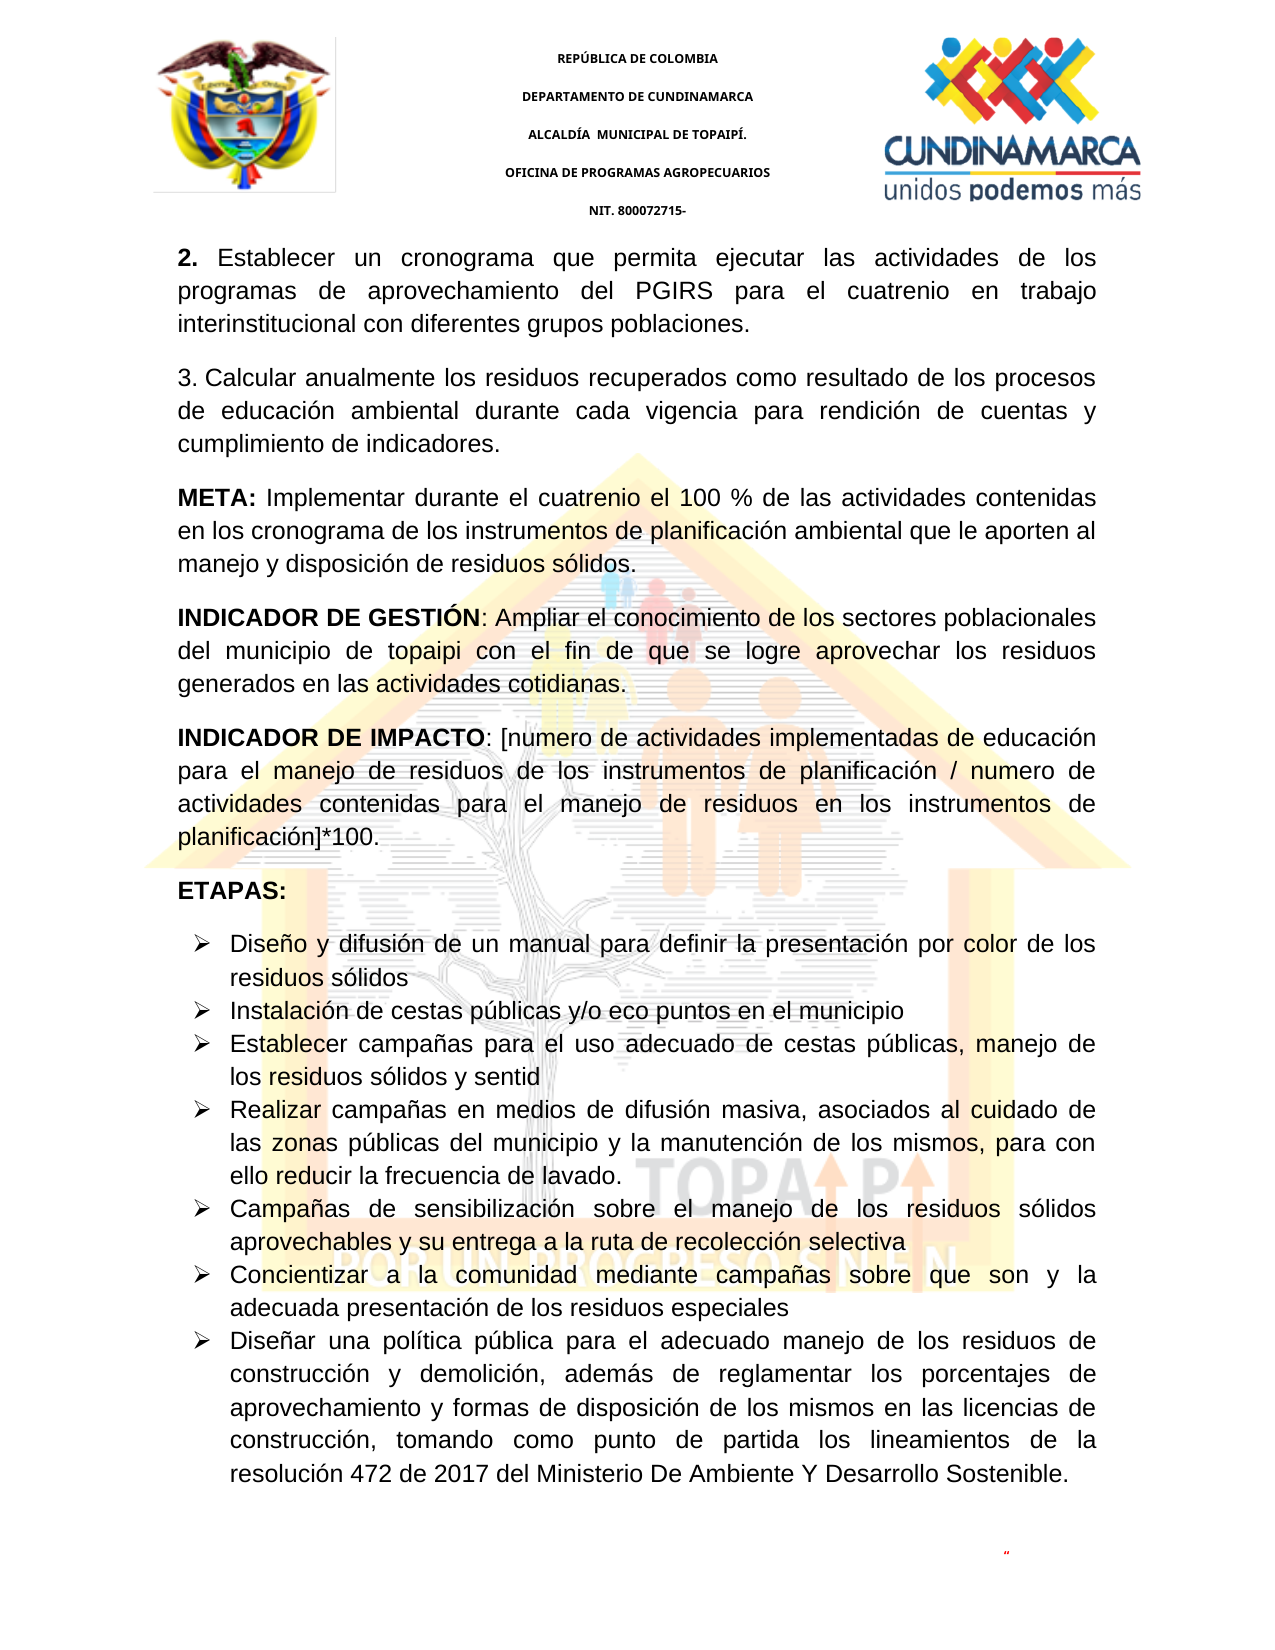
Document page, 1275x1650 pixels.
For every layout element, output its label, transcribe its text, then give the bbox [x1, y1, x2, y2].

list Campañas de sensibilización sobre el manejo de los residuos sólidos aprovechables y su entrega a la ruta de recolección selectiva [192, 1194, 1098, 1256]
picture [884, 37, 1141, 200]
list Instalación de cestas públicas y/o eco puntos en el municipio [192, 996, 1098, 1024]
text INDICADOR DE IMPACTO: [numero de actividades implementadas de educación para el manejo de residuos de los instrumentos de planificación / numero de actividades contenidas para el manejo de residuos en los instrumentos de planificación]*100. [177, 723, 1098, 851]
text ETAPAS: [177, 876, 1098, 904]
text META: Implementar durante el cuatrenio el 100 % de las actividades contenidas en los cronograma de los instrumentos de planificación ambiental que le aporten al manejo y disposición de residuos sólidos. [177, 483, 1098, 578]
text INDICADOR DE GESTIÓN: Ampliar el conocimiento de los sectores poblacionales del municipio de topaipi con el fin de que se logre aprovechar los residuos generados en las actividades cotidianas. [177, 603, 1098, 698]
list Realizar campañas en medios de difusión masiva, asociados al cuidado de las zonas públicas del municipio y la manutención de los mismos, para con ello reducir la frecuencia de lavado. [192, 1095, 1098, 1190]
list Establecer campañas para el uso adecuado de cestas públicas, manejo de los residuos sólidos y sentid [192, 1029, 1098, 1091]
table_cell 11.b [143, 453, 1132, 1293]
picture [153, 37, 338, 194]
list Concientizar a la comunidad mediante campañas sobre que son y la adecuada presentación de los residuos especiales [192, 1260, 1098, 1322]
list Diseñar una política pública para el adecuado manejo de los residuos de construcción y demolición, además de reglamentar los porcentajes de aprovechamiento y formas de disposición de los mismos en las licencias de construcción, tomando como punto de partida los lineamientos de la resolución 472 de 2017 del Ministerio De Ambiente Y Desarrollo Sostenible. [192, 1326, 1098, 1487]
text 2. Establecer un cronograma que permita ejecutar las actividades de los programas de aprovechamiento del PGIRS para el cuatrenio en trabajo interinstitucional con diferentes grupos poblaciones. [177, 243, 1098, 338]
text 3. Calcular anualmente los residuos recuperados como resultado de los procesos de educación ambiental durante cada vigencia para rendición de cuentas y cumplimiento de indicadores. [177, 363, 1098, 458]
list Diseño y difusión de un manual para definir la presentación por color de los residuos sólidos [192, 929, 1098, 991]
